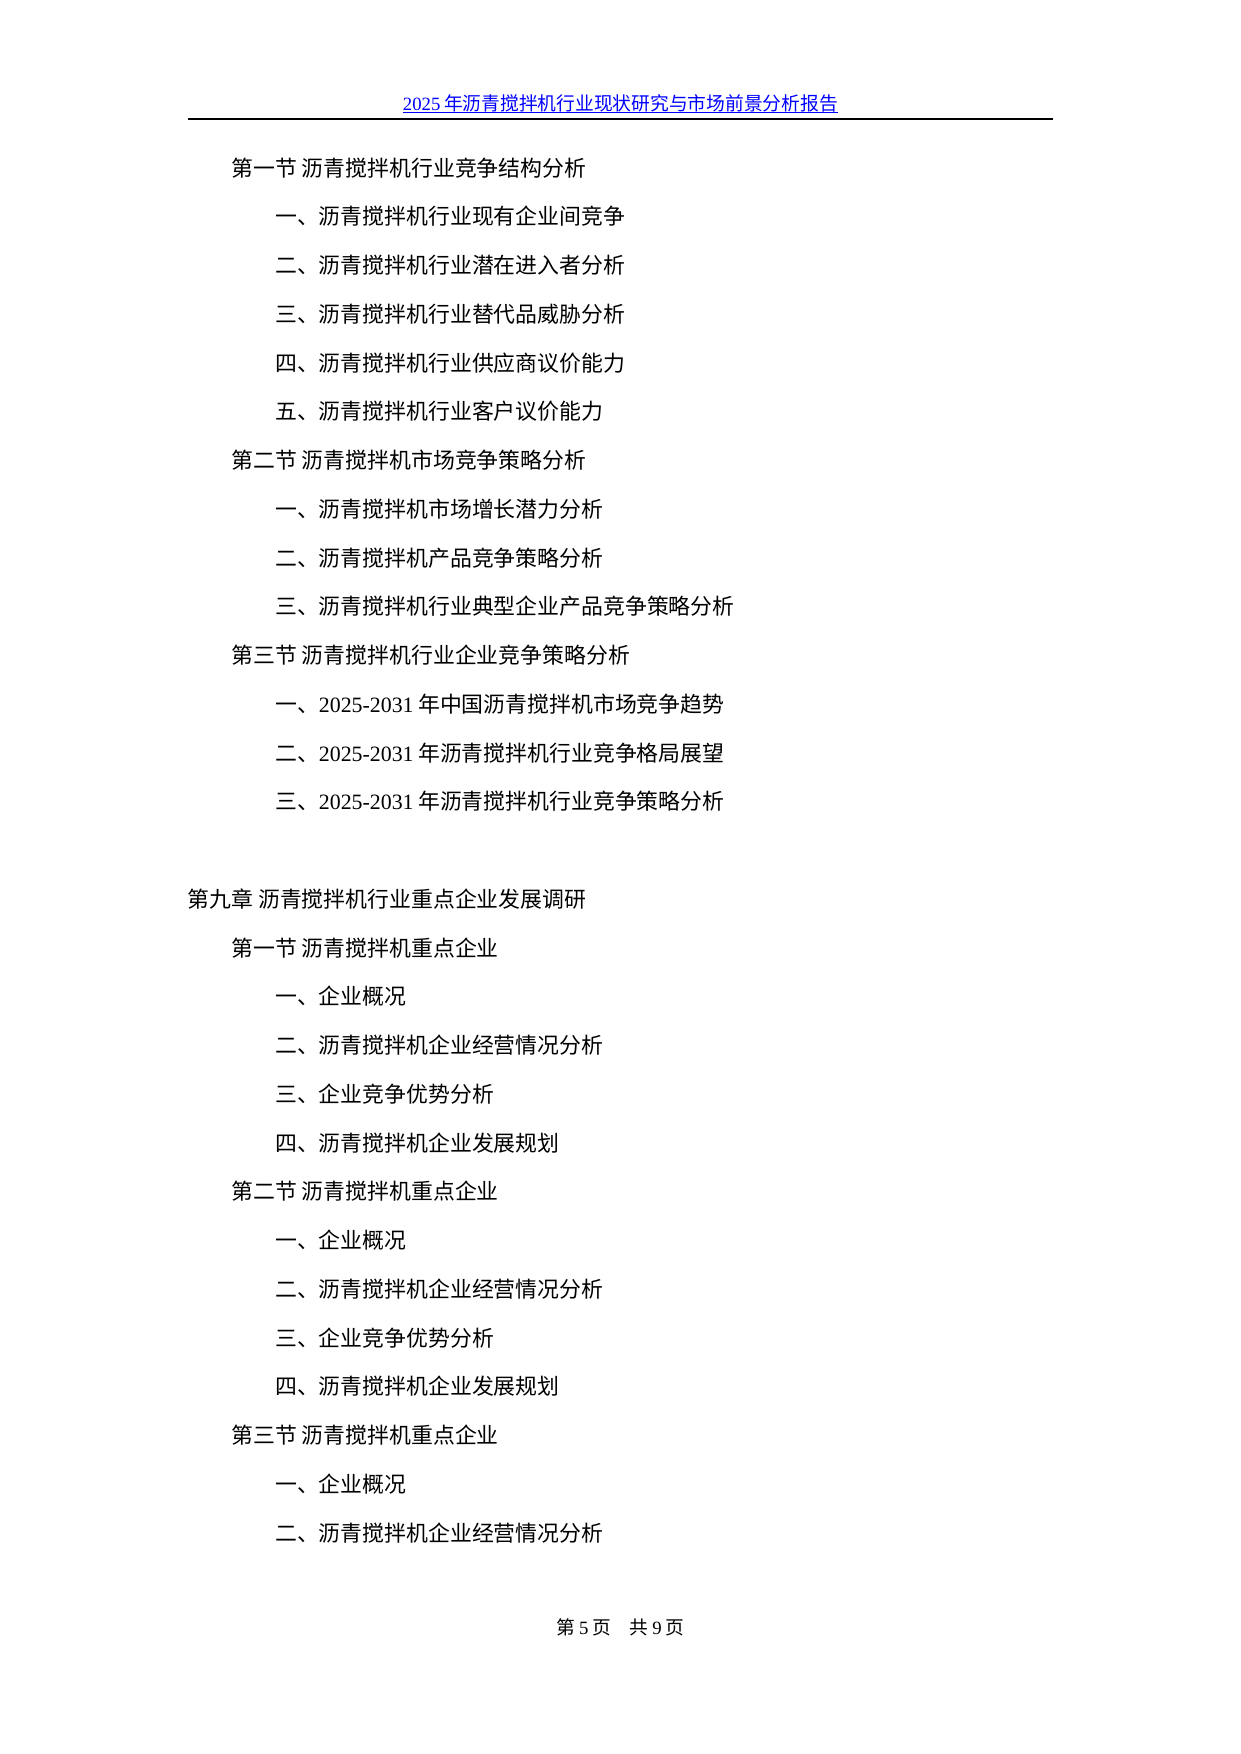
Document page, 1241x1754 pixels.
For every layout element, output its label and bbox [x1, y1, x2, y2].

text [187, 150, 1053, 1548]
